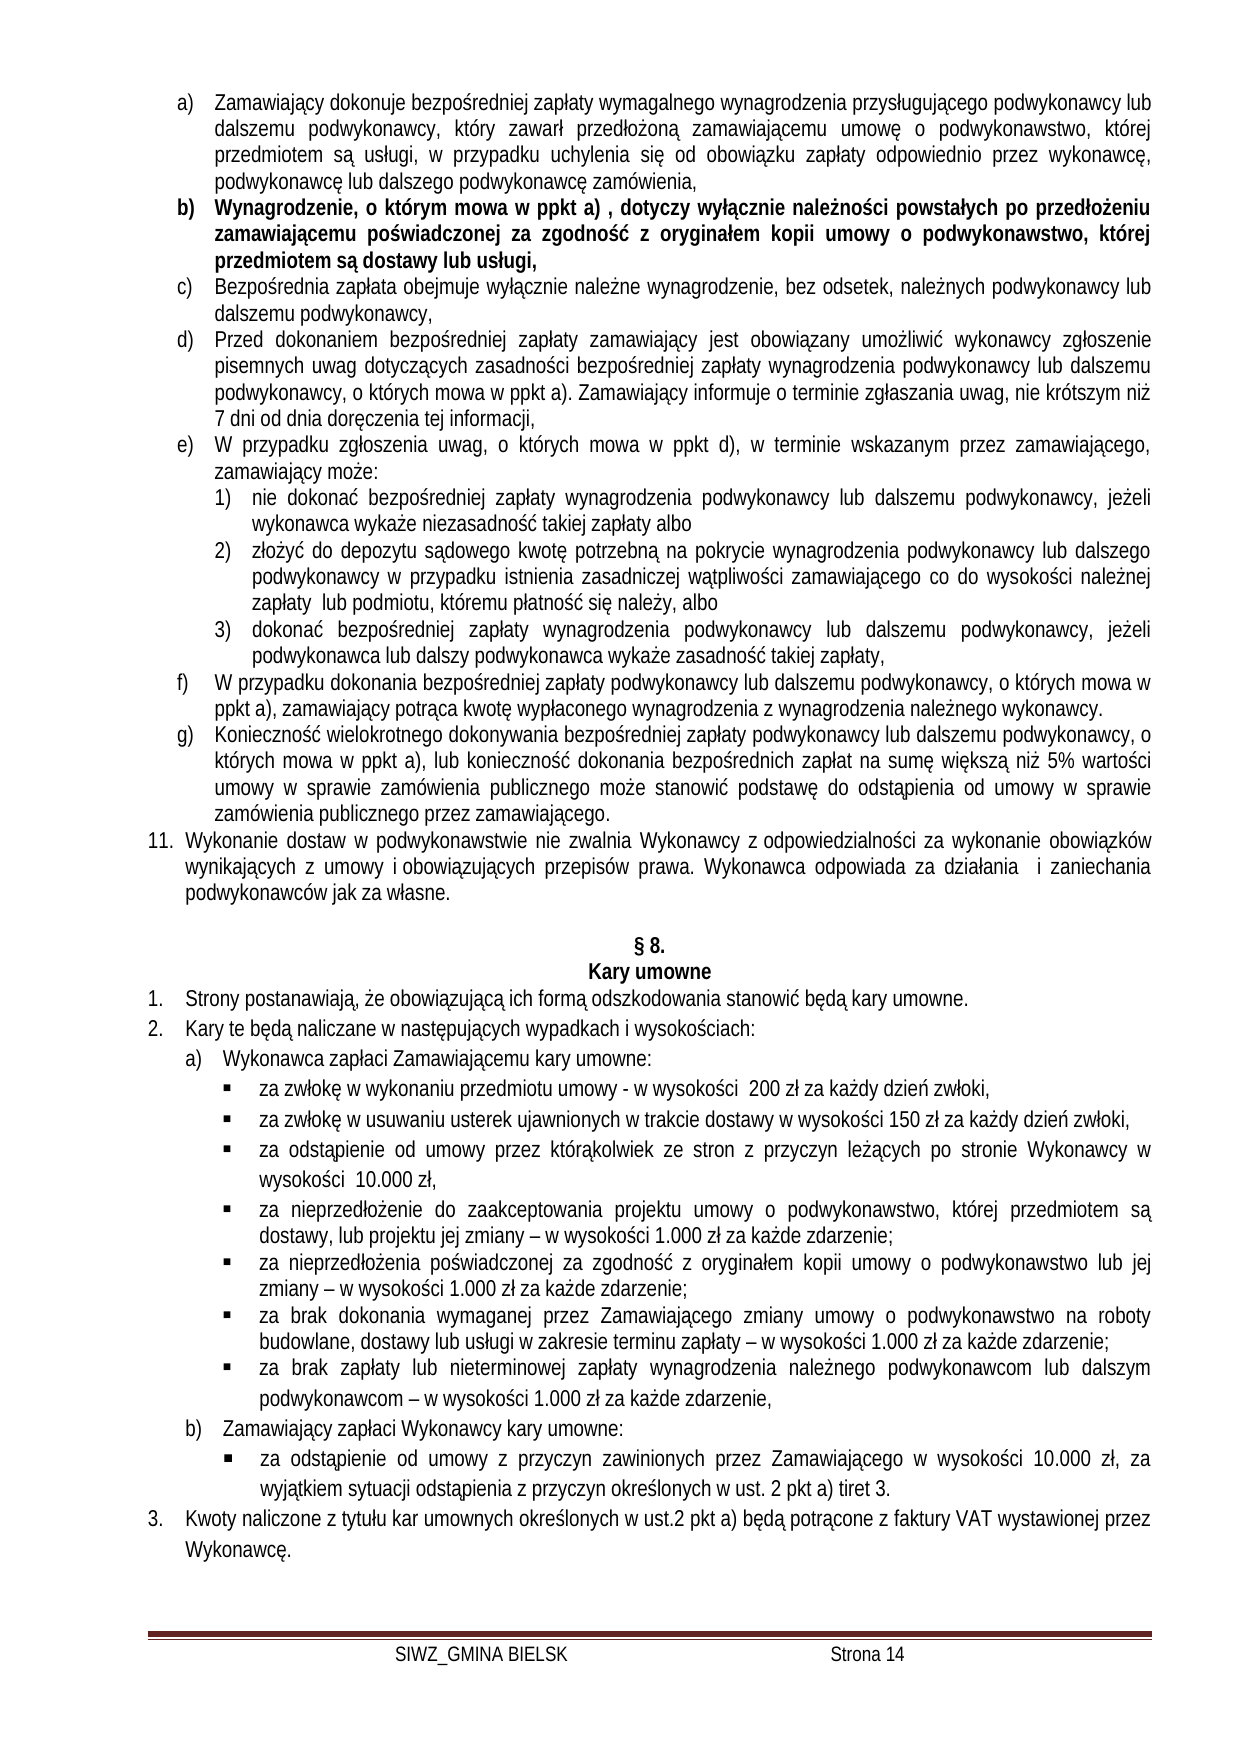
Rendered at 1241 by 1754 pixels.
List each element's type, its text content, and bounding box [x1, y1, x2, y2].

list Wynagrodzenie, o którym mowa w ppkt a) , dotyczy wyłącznie należności powstałych po przedłożeniu zamawiającemu poświadczonej za zgodność z oryginałem kopii umowy o podwykonawstwo, której przedmiotem są dostawy lub usługi, [177, 194, 1152, 273]
list Strony postanawiają, że obowiązującą ich formą odszkodowania stanowić będą kary umowne. [148, 985, 1152, 1011]
list Konieczność wielokrotnego dokonywania bezpośredniej zapłaty podwykonawcy lub dalszemu podwykonawcy, o których mowa w ppkt a), lub konieczność dokonania bezpośrednich zapłat na sumę większą niż 5% wartości umowy w sprawie zamówienia publicznego może stanowić podstawę do odstąpienia od umowy w sprawie zamówienia publicznego przez zamawiającego. [177, 721, 1152, 827]
list Zamawiający dokonuje bezpośredniej zapłaty wymagalnego wynagrodzenia przysługującego podwykonawcy lub dalszemu podwykonawcy, który zawarł przedłożoną zamawiającemu umowę o podwykonawstwo, której przedmiotem są usługi, w przypadku uchylenia się od obowiązku zapłaty odpowiednio przez wykonawcę, podwykonawcę lub dalszego podwykonawcę zamówienia, [177, 89, 1152, 194]
list W przypadku zgłoszenia uwag, o których mowa w ppkt d), w terminie wskazanym przez zamawiającego, zamawiający może: [177, 431, 1152, 484]
list za nieprzedłożenie do zaakceptowania projektu umowy o podwykonawstwo, której przedmiotem są dostawy, lub projektu jej zmiany – w wysokości 1.000 zł za każde zdarzenie; [222, 1196, 1152, 1249]
list Zamawiający zapłaci Wykonawcy kary umowne: [185, 1415, 1152, 1441]
list W przypadku dokonania bezpośredniej zapłaty podwykonawcy lub dalszemu podwykonawcy, o których mowa w ppkt a), zamawiający potrąca kwotę wypłaconego wynagrodzenia z wynagrodzenia należnego wykonawcy. [177, 668, 1152, 721]
list Przed dokonaniem bezpośredniej zapłaty zamawiający jest obowiązany umożliwić wykonawcy zgłoszenie pisemnych uwag dotyczących zasadności bezpośredniej zapłaty wynagrodzenia podwykonawcy lub dalszemu podwykonawcy, o których mowa w ppkt a). Zamawiający informuje o terminie zgłaszania uwag, nie krótszym niż 7 dni od dnia doręczenia tej informacji, [177, 326, 1152, 431]
list za nieprzedłożenia poświadczonej za zgodność z oryginałem kopii umowy o podwykonawstwo lub jej zmiany – w wysokości 1.000 zł za każde zdarzenie; [222, 1249, 1152, 1302]
list za zwłokę w usuwaniu usterek ujawnionych w trakcie dostawy w wysokości 150 zł za każdy dzień zwłoki, [222, 1106, 1152, 1132]
text Kary umowne [148, 958, 1152, 985]
list Kary te będą naliczane w następujących wypadkach i wysokościach: [148, 1015, 1152, 1041]
list dokonać bezpośredniej zapłaty wynagrodzenia podwykonawcy lub dalszemu podwykonawcy, jeżeli podwykonawca lub dalszy podwykonawca wykaże zasadność takiej zapłaty, [214, 616, 1152, 668]
list Wykonanie dostaw w podwykonawstwie nie zwalnia Wykonawcy z odpowiedzialności za wykonanie obowiązków wynikających z umowy i obowiązujących przepisów prawa. Wykonawca odpowiada za działania i zaniechania podwykonawców jak za własne. [148, 827, 1152, 906]
list Wykonawca zapłaci Zamawiającemu kary umowne: [185, 1045, 1152, 1071]
list za zwłokę w wykonaniu przedmiotu umowy - w wysokości 200 zł za każdy dzień zwłoki, [222, 1075, 1152, 1102]
list złożyć do depozytu sądowego kwotę potrzebną na pokrycie wynagrodzenia podwykonawcy lub dalszego podwykonawcy w przypadku istnienia zasadniczej wątpliwości zamawiającego co do wysokości należnej zapłaty lub podmiotu, któremu płatność się należy, albo [214, 537, 1152, 616]
list za brak zapłaty lub nieterminowej zapłaty wynagrodzenia należnego podwykonawcom lub dalszym podwykonawcom – w wysokości 1.000 zł za każde zdarzenie, [222, 1354, 1152, 1411]
list Bezpośrednia zapłata obejmuje wyłącznie należne wynagrodzenie, bez odsetek, należnych podwykonawcy lub dalszemu podwykonawcy, [177, 273, 1152, 326]
list za odstąpienie od umowy z przyczyn zawinionych przez Zamawiającego w wysokości 10.000 zł, za wyjątkiem sytuacji odstąpienia z przyczyn określonych w ust. 2 pkt a) tiret 3. [223, 1445, 1152, 1501]
list nie dokonać bezpośredniej zapłaty wynagrodzenia podwykonawcy lub dalszemu podwykonawcy, jeżeli wykonawca wykaże niezasadność takiej zapłaty albo [214, 484, 1152, 537]
list za brak dokonania wymaganej przez Zamawiającego zmiany umowy o podwykonawstwo na roboty budowlane, dostawy lub usługi w zakresie terminu zapłaty – w wysokości 1.000 zł za każde zdarzenie; [222, 1302, 1152, 1354]
text § 8. [148, 932, 1152, 958]
list za odstąpienie od umowy przez którąkolwiek ze stron z przyczyn leżących po stronie Wykonawcy w wysokości 10.000 zł, [222, 1136, 1152, 1192]
list Kwoty naliczone z tytułu kar umownych określonych w ust.2 pkt a) będą potrącone z faktury VAT wystawionej przez Wykonawcę. [148, 1505, 1152, 1562]
